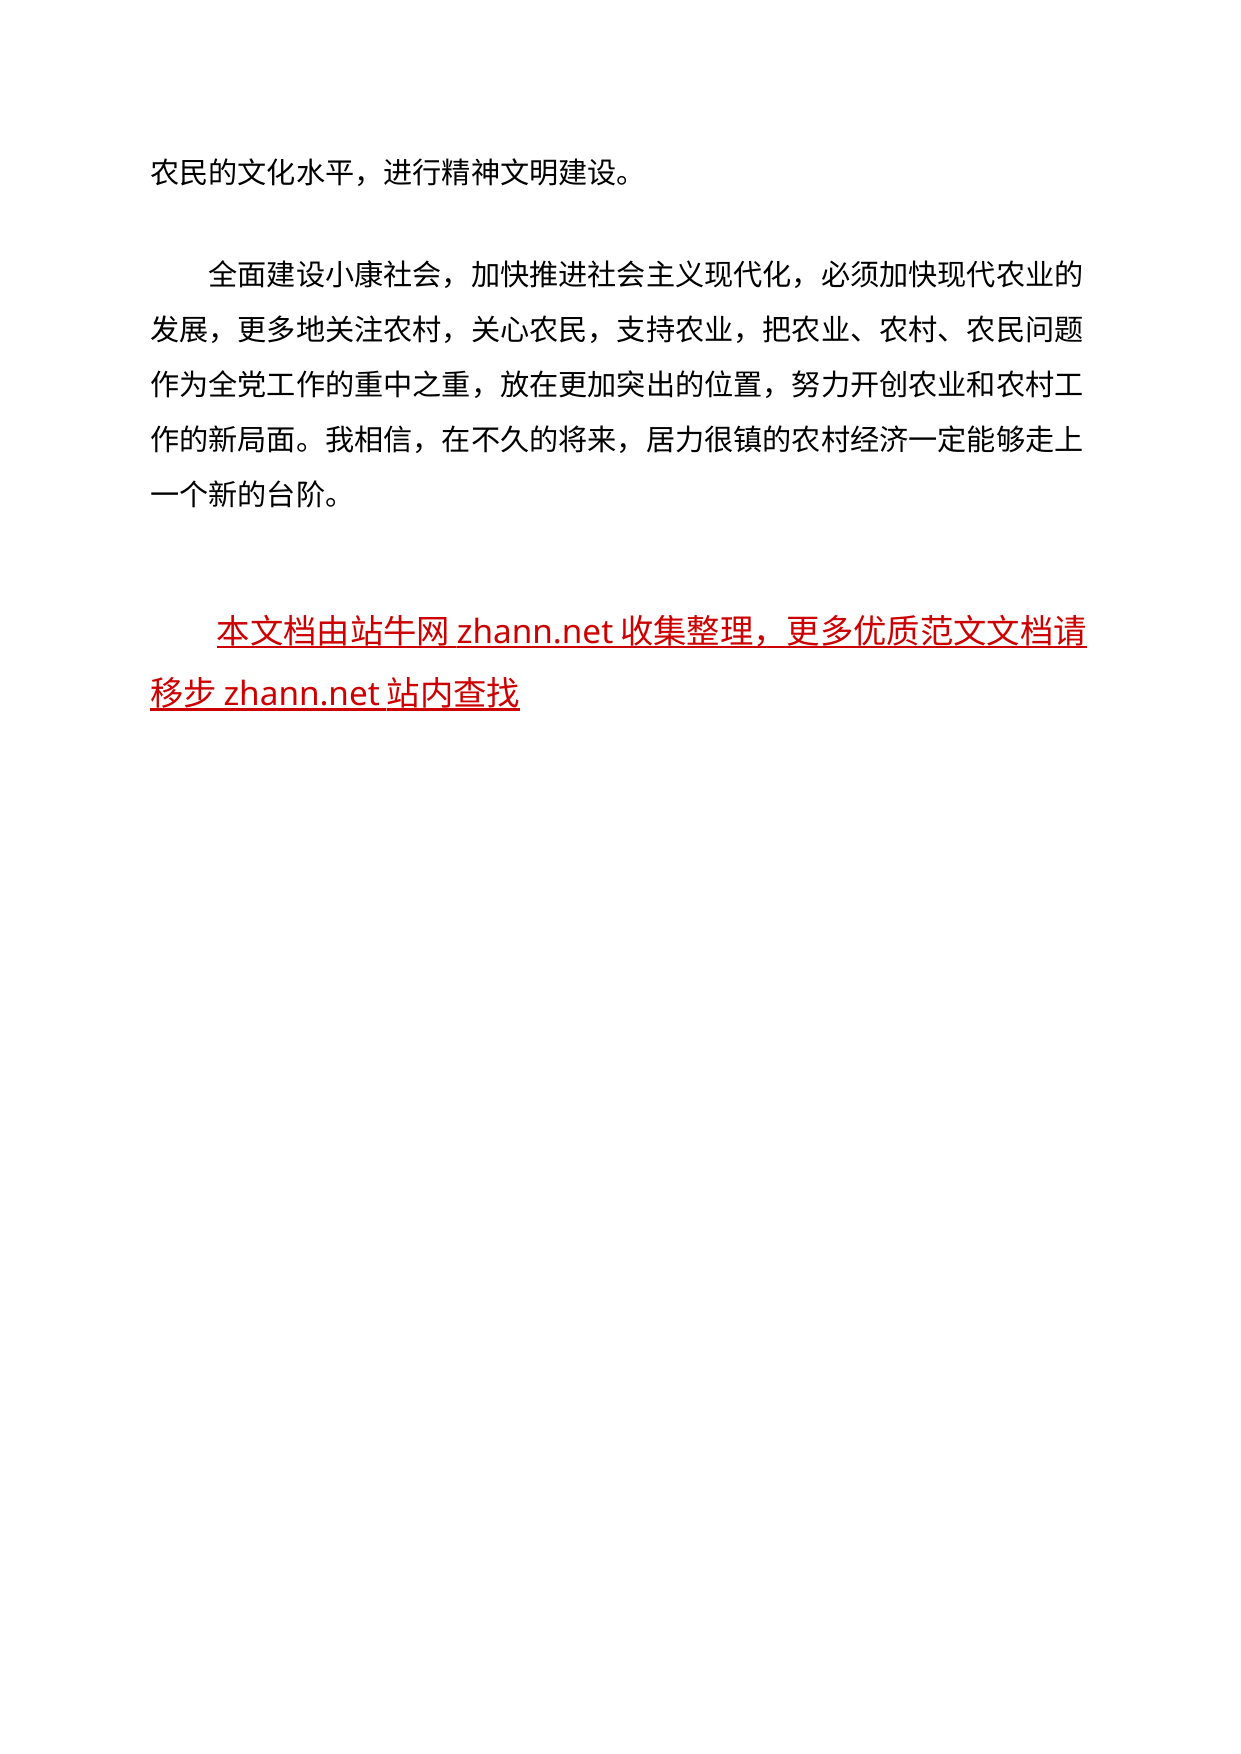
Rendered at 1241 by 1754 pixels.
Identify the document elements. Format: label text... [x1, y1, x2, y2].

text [150, 150, 1090, 192]
text 全面建设小康社会，加快推进社会主义现代化，必须加快现代农业的发展，更多地关注农村，关心农民，支持农业，把农业、农村、农民问题作为全党工作的重中之重，放在更加突出的位置，努力开创农业和农村工作的新局面。我相信，在不久的将来，居力很镇的农村经济一定能够走上一个新的台阶。 [150, 252, 1090, 514]
text 本文档由站牛网zhann.net收集整理，更多优质范文文档请移步zhann.net站内查找 [150, 604, 1090, 716]
